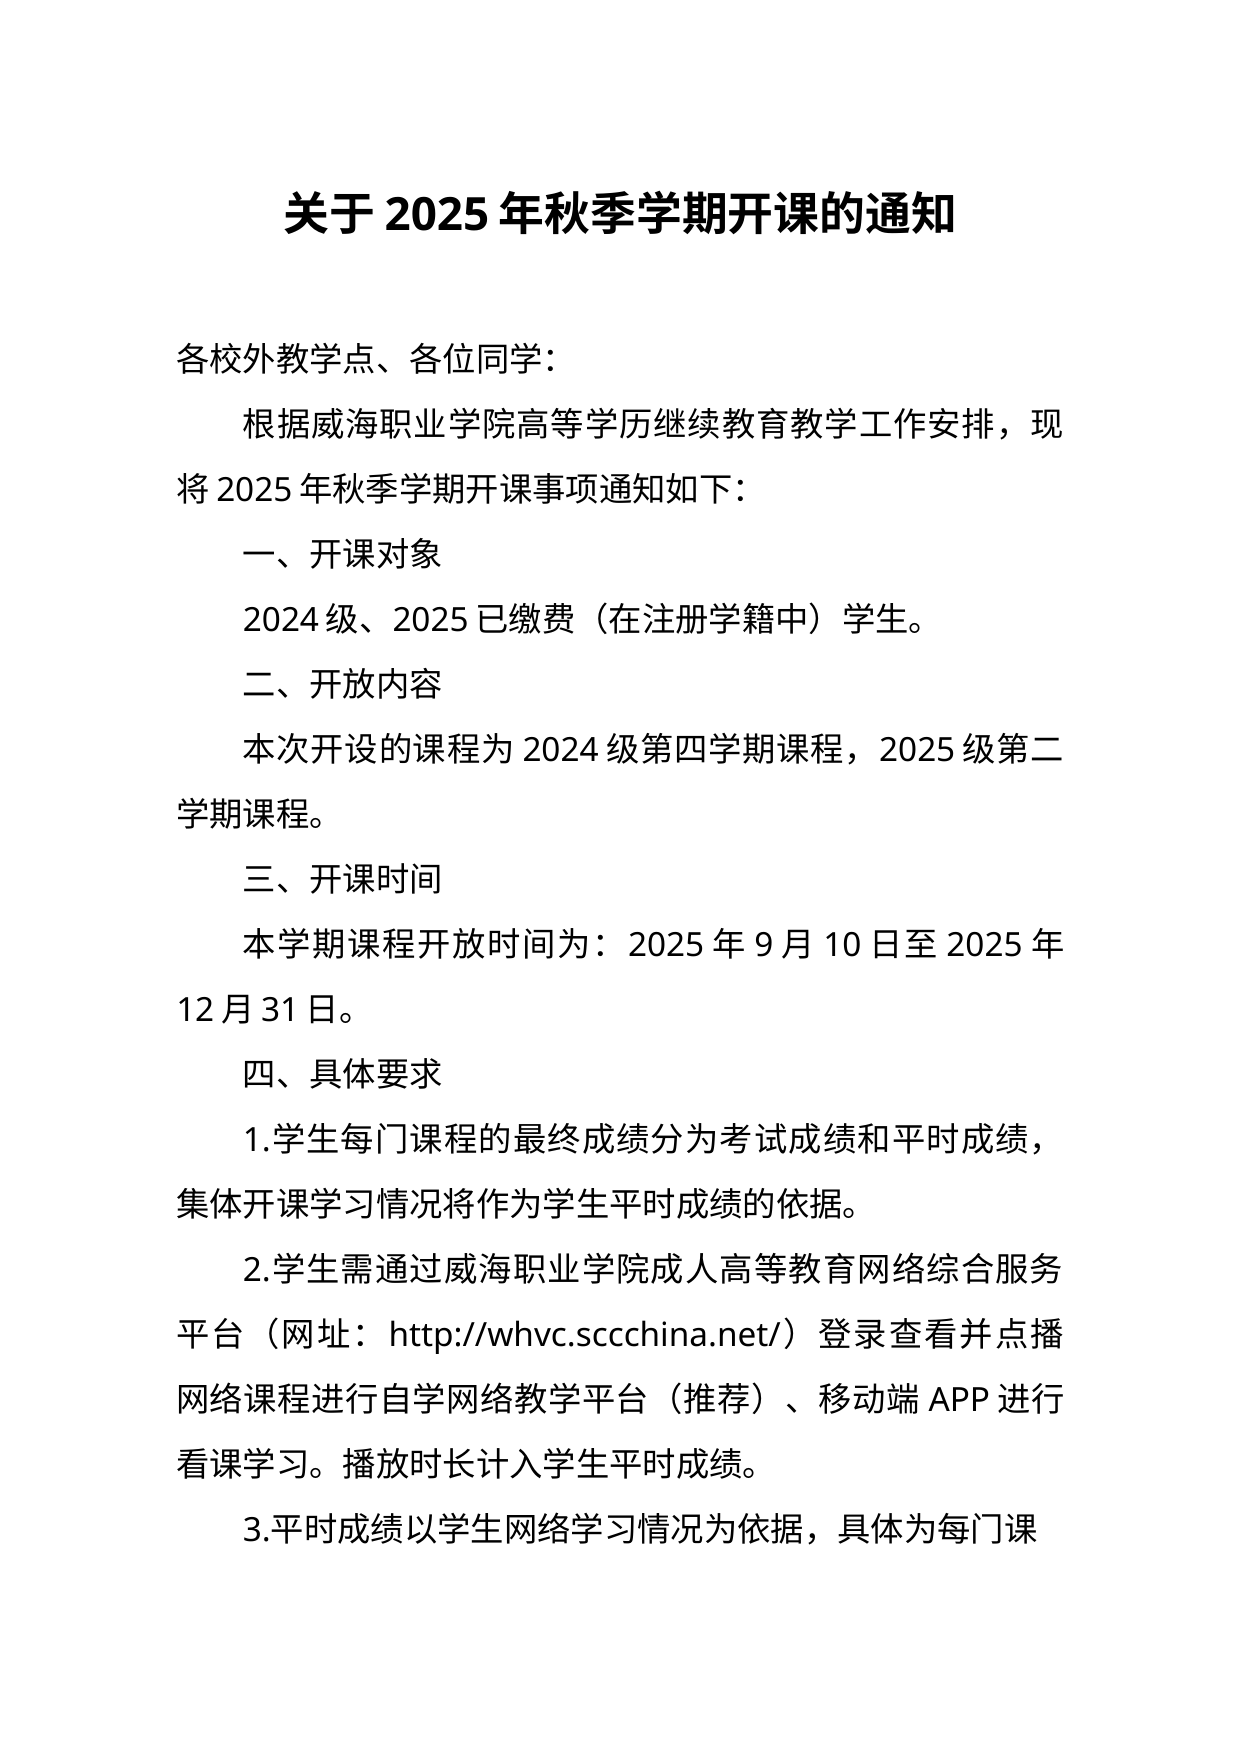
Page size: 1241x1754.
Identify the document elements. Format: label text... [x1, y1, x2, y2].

text 2.学生需通过威海职业学院成人高等教育网络综合服务平台（网址：http://whvc.sccchina.net/）登录查看并点播网络课程进行自学网络教学平台（推荐）、移动端APP进行看课学习。播放时长计入学生平时成绩。 [176, 1234, 1064, 1494]
text 二、开放内容 [176, 649, 1064, 714]
text 本次开设的课程为2024级第四学期课程，2025级第二学期课程。 [176, 714, 1064, 844]
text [176, 1494, 1064, 1559]
text 一、开课对象 [176, 519, 1064, 584]
text 根据威海职业学院高等学历继续教育教学工作安排，现将2025年秋季学期开课事项通知如下： [176, 389, 1064, 519]
text 三、开课时间 [176, 844, 1064, 909]
text 各校外教学点、各位同学： [176, 324, 1064, 389]
text 1.学生每门课程的最终成绩分为考试成绩和平时成绩，集体开课学习情况将作为学生平时成绩的依据。 [176, 1104, 1064, 1234]
text 2024级、2025已缴费（在注册学籍中）学生。 [176, 584, 1064, 649]
text 关于2025年秋季学期开课的通知 [176, 162, 1064, 259]
text 本学期课程开放时间为：2025年9月10日至2025年12月31日。 [176, 909, 1064, 1039]
text 四、具体要求 [176, 1039, 1064, 1104]
